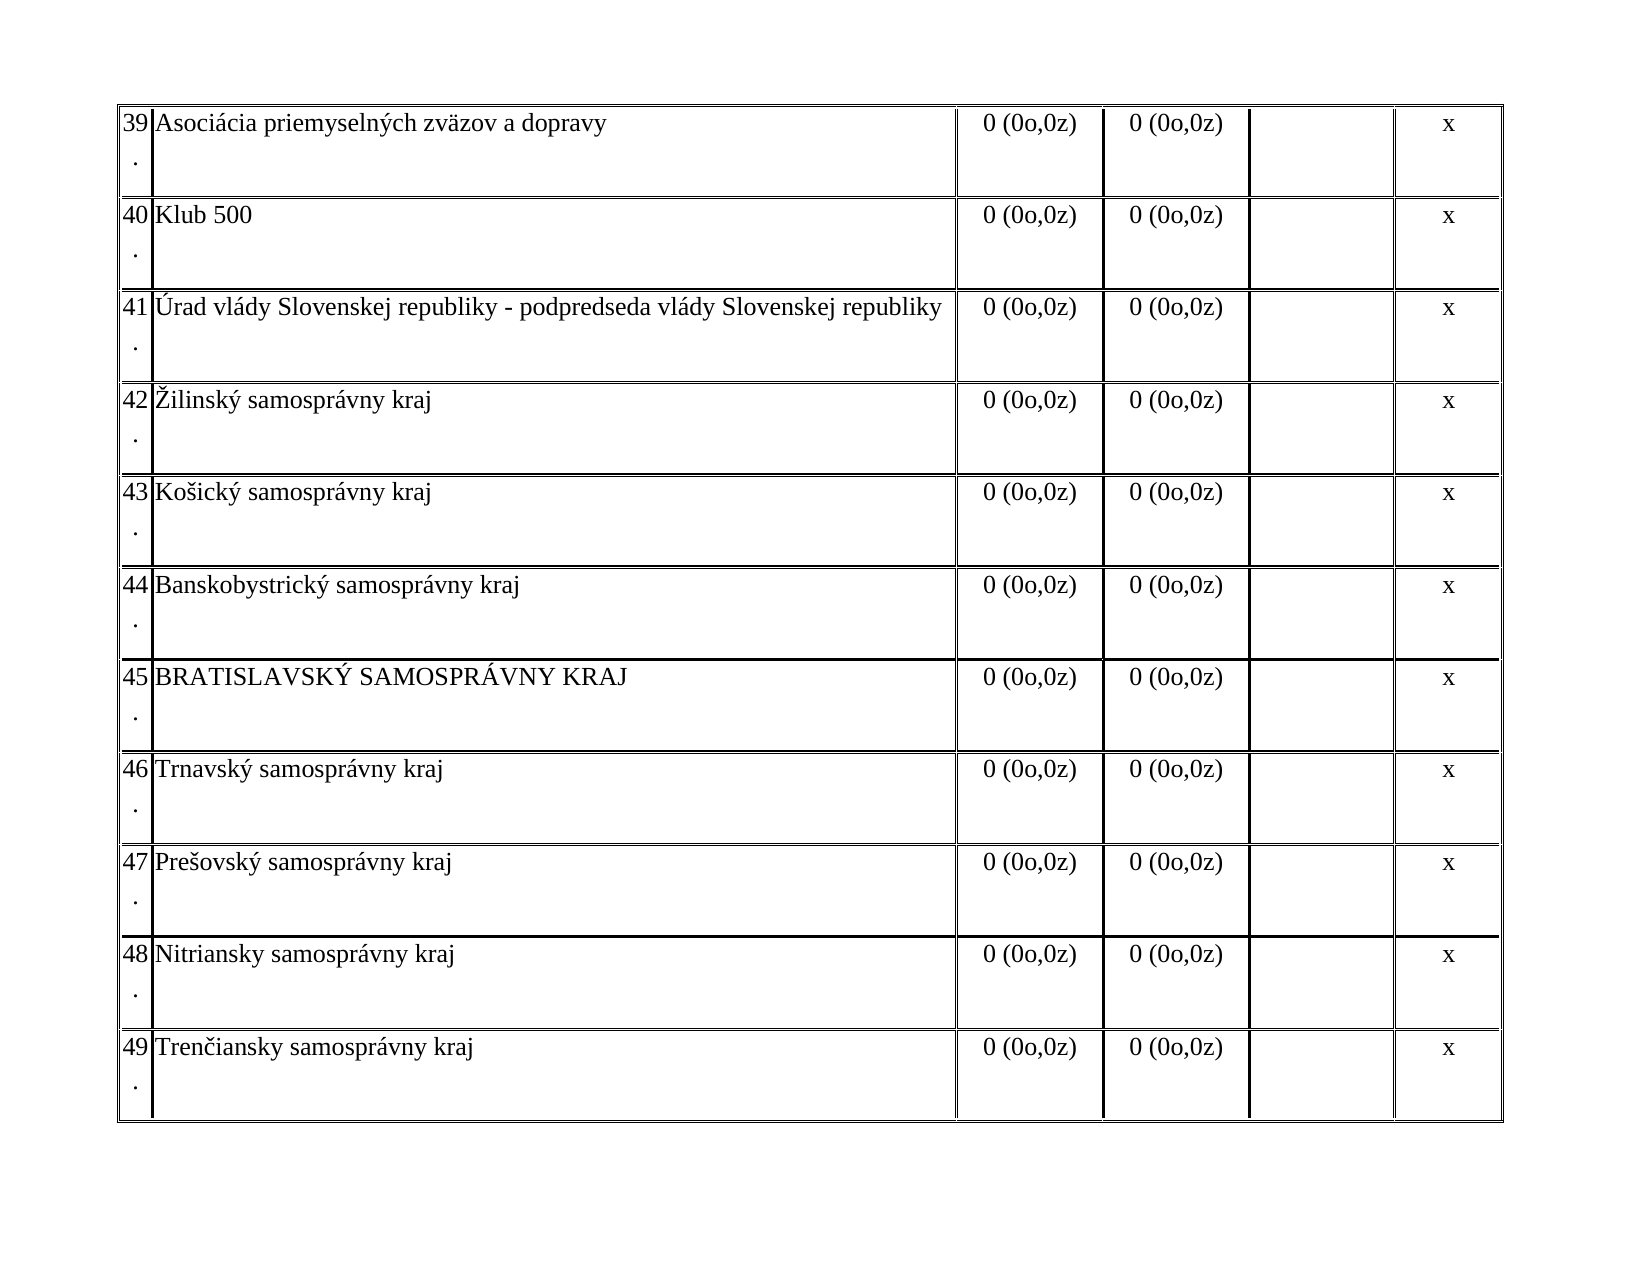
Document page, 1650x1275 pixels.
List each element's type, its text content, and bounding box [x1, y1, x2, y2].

table_cell 0 (0o,0z) [1105, 477, 1248, 565]
table_cell 0 (0o,0z) [958, 384, 1102, 473]
table_cell 0 (0o,0z) [958, 754, 1102, 843]
table_cell [1251, 846, 1393, 935]
table_cell x [1395, 843, 1502, 935]
table_cell 0 (0o,0z) [1105, 292, 1248, 381]
table_cell 40. [118, 196, 152, 288]
table_cell 48. [120, 935, 151, 1027]
table_cell Asociácia priemyselných zväzov a dopravy [152, 107, 957, 196]
table_cell 0 (0o,0z) [1105, 661, 1248, 750]
table_cell 0 (0o,0z) [1105, 569, 1248, 658]
table_cell Trnavský samosprávny kraj [154, 754, 955, 843]
table_cell x [1396, 565, 1501, 658]
table_cell x [1396, 750, 1501, 843]
table_cell [1249, 1031, 1394, 1120]
table_cell Nitriansky samosprávny kraj [154, 938, 955, 1027]
table_cell x [1396, 473, 1501, 565]
table_cell [1251, 477, 1393, 565]
table_cell [1251, 661, 1393, 750]
table_cell 0 (0o,0z) [1105, 199, 1248, 288]
table_cell 0 (0o,0z) [958, 199, 1102, 288]
table_cell x [1396, 288, 1501, 381]
table_cell [1251, 938, 1393, 1027]
table_cell [1249, 107, 1394, 196]
table_cell Žilinský samosprávny kraj [154, 384, 955, 473]
table_cell 45. [118, 658, 151, 750]
table_cell 44. [120, 565, 151, 658]
table_cell x [1395, 107, 1501, 196]
table_cell 0 (0o,0z) [958, 938, 1102, 1027]
table_cell 0 (0o,0z) [957, 105, 1103, 196]
table_cell 41. [120, 288, 151, 381]
table_cell 43. [120, 473, 151, 565]
table_cell 0 (0o,0z) [958, 846, 1102, 935]
table_cell 0 (0o,0z) [958, 661, 1102, 750]
table_cell x [1395, 1028, 1501, 1120]
table_cell [1251, 384, 1393, 473]
table_cell x [1396, 935, 1501, 1027]
table_cell 47. [118, 843, 152, 935]
table_cell x [1395, 196, 1502, 288]
table_cell [1251, 569, 1393, 658]
table_cell Úrad vlády Slovenskej republiky - podpredseda vlády Slovenskej republiky [154, 292, 955, 381]
table_cell 0 (0o,0z) [1103, 107, 1249, 196]
table_cell 0 (0o,0z) [958, 292, 1102, 381]
table_cell 0 (0o,0z) [1105, 754, 1248, 843]
table_cell 0 (0o,0z) [1105, 938, 1248, 1027]
table_cell [1251, 199, 1393, 288]
table_cell Banskobystrický samosprávny kraj [154, 569, 955, 658]
table_cell 0 (0o,0z) [958, 477, 1102, 565]
table_cell x [1395, 381, 1502, 473]
table_cell 0 (0o,0z) [1105, 846, 1248, 935]
table_cell 49. [120, 1028, 152, 1120]
table_cell [1251, 292, 1393, 381]
table_cell 46. [120, 750, 151, 843]
table_cell Prešovský samosprávny kraj [154, 846, 955, 935]
table_cell 0 (0o,0z) [1103, 1031, 1249, 1120]
table_cell Košický samosprávny kraj [154, 477, 955, 565]
table_cell 0 (0o,0z) [1105, 384, 1248, 473]
table_cell Trenčiansky samosprávny kraj [152, 1031, 957, 1120]
table_cell Klub 500 [154, 199, 955, 288]
table_cell 0 (0o,0z) [958, 569, 1102, 658]
table_cell [1251, 754, 1393, 843]
table_cell 0 (0o,0z) [957, 1031, 1103, 1120]
table_cell 39. [120, 107, 152, 196]
table_cell x [1396, 658, 1502, 750]
table_cell 42. [118, 381, 152, 473]
table_cell BRATISLAVSKÝ SAMOSPRÁVNY KRAJ [154, 661, 955, 750]
